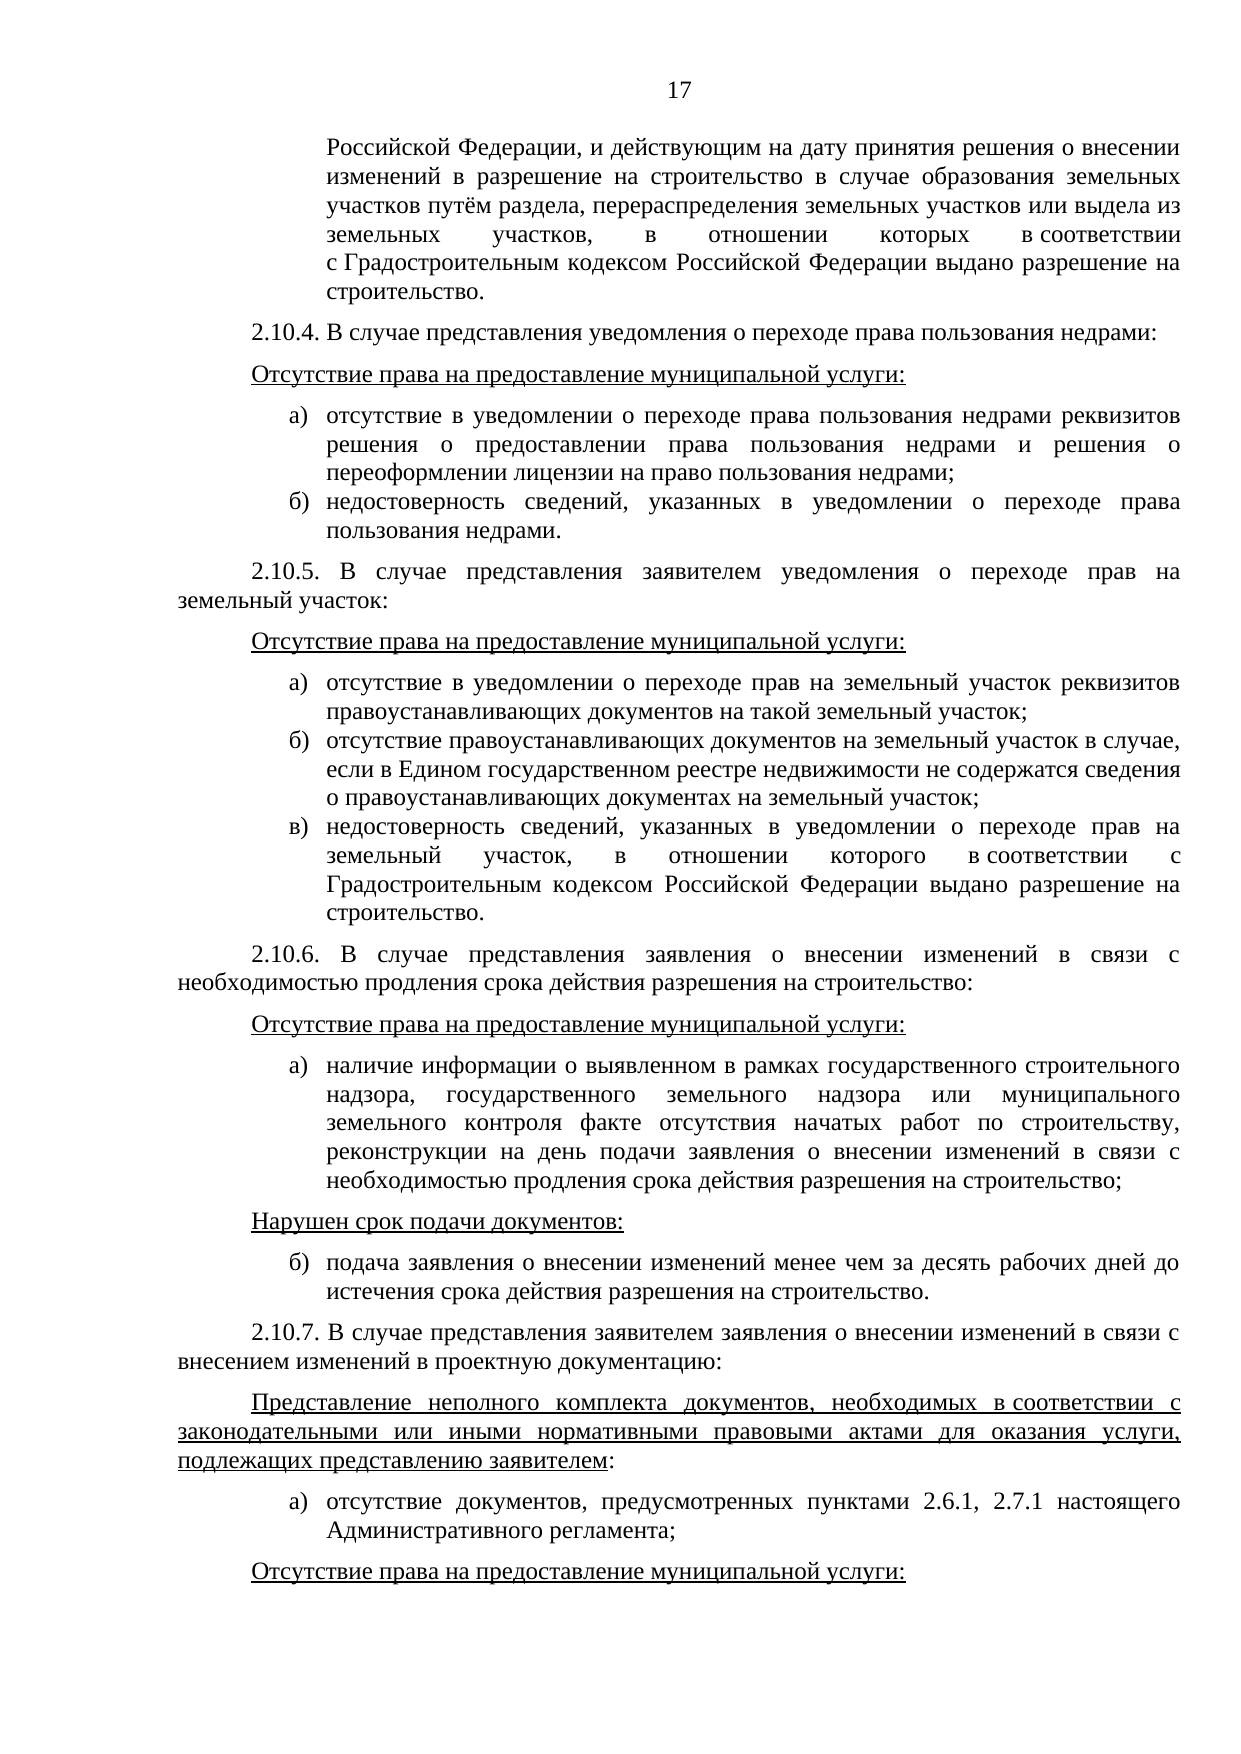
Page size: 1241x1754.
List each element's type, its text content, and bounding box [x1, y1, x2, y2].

text 2.10.6. В случае представления заявления о внесении изменений в связи с необходимостью продления срока действия разрешения на строительство: [177, 939, 1181, 996]
text Отсутствие права на предоставление муниципальной услуги: [177, 359, 1181, 387]
list отсутствие в уведомлении о переходе права пользования недрами реквизитов решения о предоставлении права пользования недрами и решения о переоформлении лицензии на право пользования недрами; [288, 400, 1181, 486]
text 2.10.4. В случае представления уведомления о переходе права пользования недрами: [177, 317, 1181, 346]
text Отсутствие права на предоставление муниципальной услуги: [177, 1556, 1181, 1585]
list отсутствие в уведомлении о переходе прав на земельный участок реквизитов правоустанавливающих документов на такой земельный участок; [288, 667, 1181, 725]
list отсутствие документов, предусмотренных пунктами 2.6.1, 2.7.1 настоящего Административного регламента; [288, 1486, 1181, 1544]
text Отсутствие права на предоставление муниципальной услуги: [177, 1009, 1181, 1037]
list наличие информации о выявленном в рамках государственного строительного надзора, государственного земельного надзора или муниципального земельного контроля факте отсутствия начатых работ по строительству, реконструкции на день подачи заявления о внесении изменений в связи с необходимостью продления срока действия разрешения на строительство; [288, 1050, 1181, 1194]
text Представление неполного комплекта документов, необходимых в соответствии с законодательными или иными нормативными правовыми актами для оказания услуги, подлежащих представлению заявителем: [177, 1442, 1181, 1474]
text 2.10.7. В случае представления заявителем заявления о внесении изменений в связи с внесением изменений в проектную документацию: [177, 1317, 1181, 1375]
text 2.10.5. В случае представления заявителем уведомления о переходе прав на земельный участок: [177, 556, 1181, 614]
list недостоверность сведений, указанных в уведомлении о переходе права пользования недрами. [288, 486, 1181, 544]
list недостоверность сведений, указанных в уведомлении о переходе прав на земельный участок, в отношении которого в соответствии с Градостроительным кодексом Российской Федерации выдано разрешение на строительство. [288, 811, 1181, 926]
list отсутствие правоустанавливающих документов на земельный участок в случае, если в Едином государственном реестре недвижимости не содержатся сведения о правоустанавливающих документах на земельный участок; [288, 725, 1181, 811]
text Отсутствие права на предоставление муниципальной услуги: [177, 626, 1181, 655]
text Нарушен срок подачи документов: [177, 1206, 1181, 1235]
list подача заявления о внесении изменений менее чем за десять рабочих дней до истечения срока действия разрешения на строительство. [288, 1247, 1181, 1305]
text Представление неполного комплекта документов, необходимых в соответствии с законодательными или иными нормативными правовыми актами для оказания услуги, подлежащих представлению заявителем: [177, 1387, 1181, 1441]
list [288, 132, 1181, 305]
